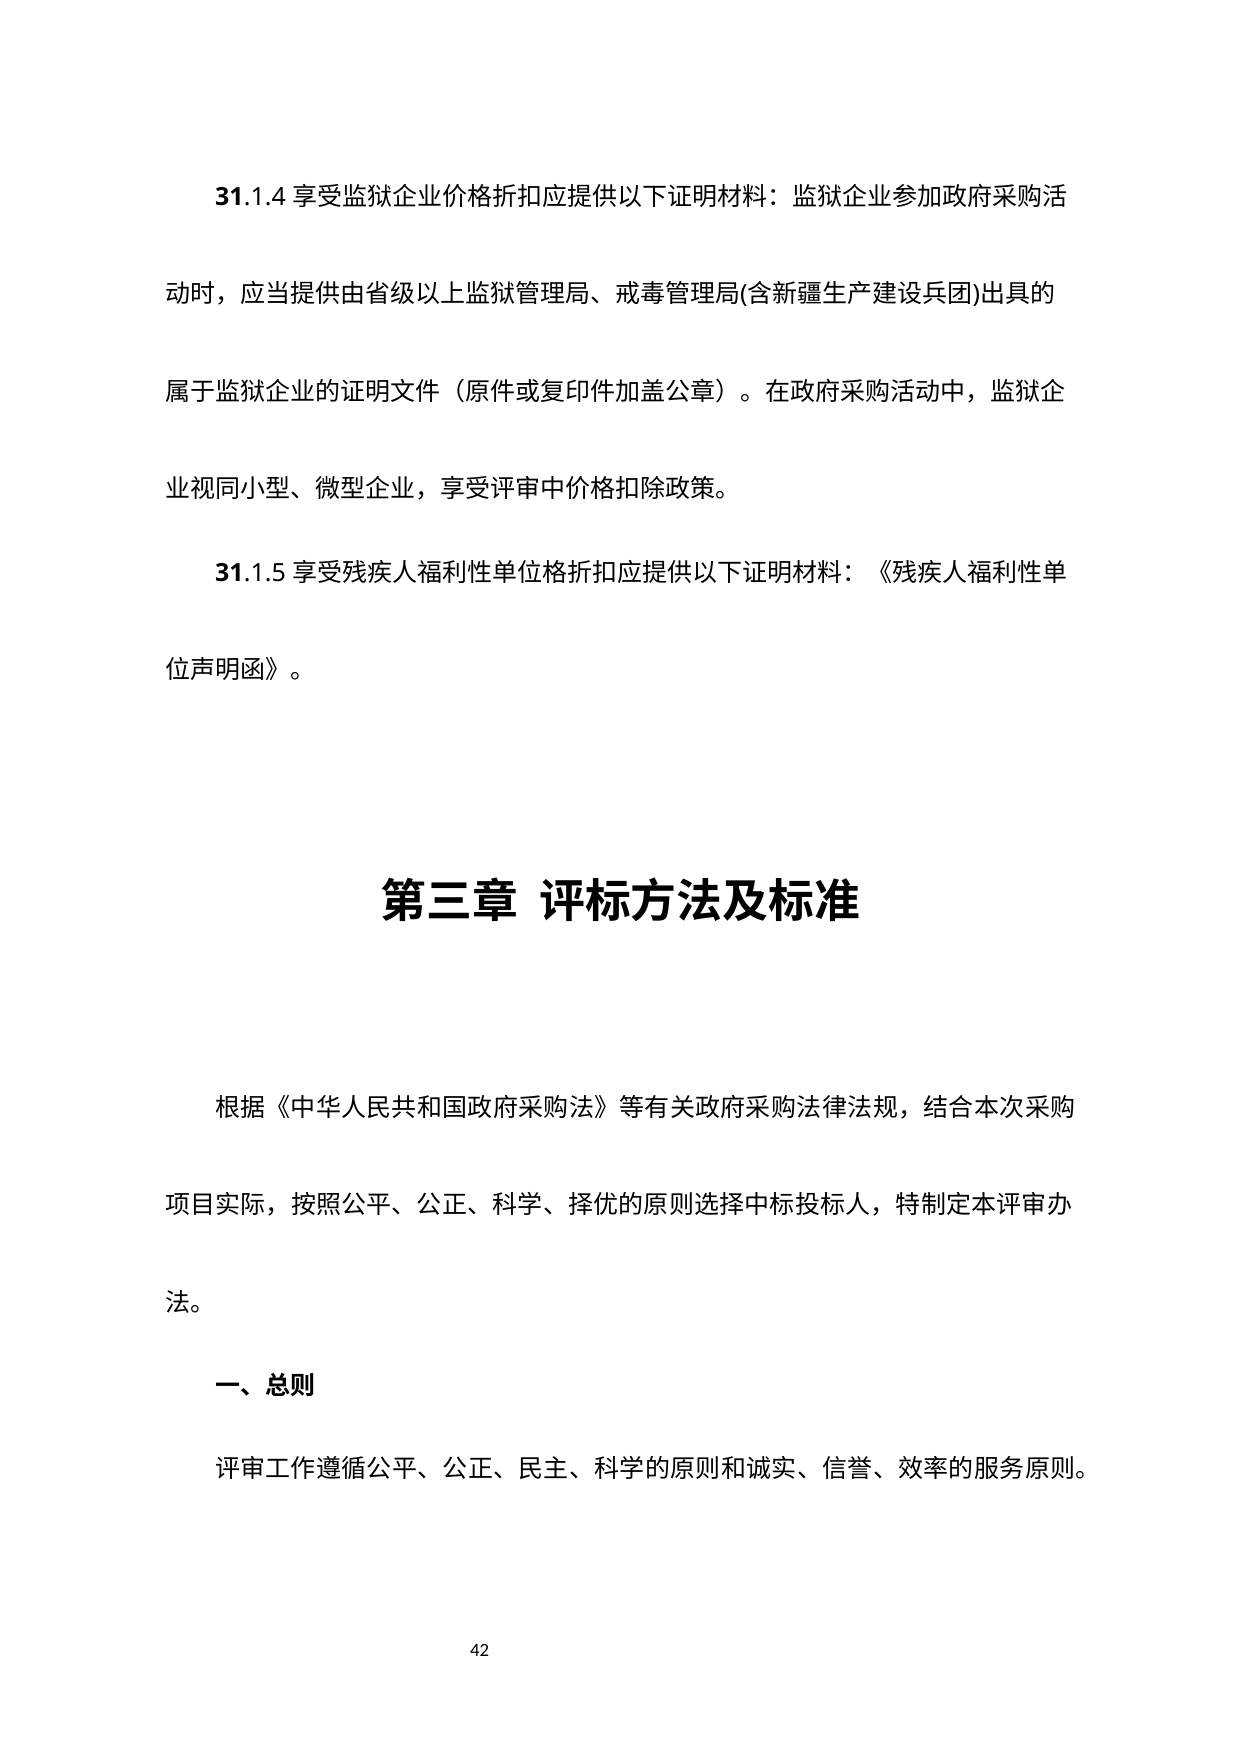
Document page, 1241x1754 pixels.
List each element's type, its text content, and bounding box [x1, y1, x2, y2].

subtitle 第三章 评标方法及标准 [165, 848, 1075, 946]
text 31.1.4 享受监狱企业价格折扣应提供以下证明材料：监狱企业参加政府采购活动时，应当提供由省级以上监狱管理局、戒毒管理局(含新疆生产建设兵团)出具的属于监狱企业的证明文件（原件或复印件加盖公章）。在政府采购活动中，监狱企业视同小型、微型企业，享受评审中价格扣除政策。 [165, 162, 1075, 519]
text 31.1.5 享受残疾人福利性单位格折扣应提供以下证明材料：《残疾人福利性单位声明函》。 [165, 538, 1075, 700]
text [165, 1434, 1075, 1499]
text 根据《中华人民共和国政府采购法》等有关政府采购法律法规，结合本次采购项目实际，按照公平、公正、科学、择优的原则选择中标投标人，特制定本评审办法。 [165, 1073, 1075, 1333]
subtitle 一、总则 [165, 1351, 1075, 1416]
